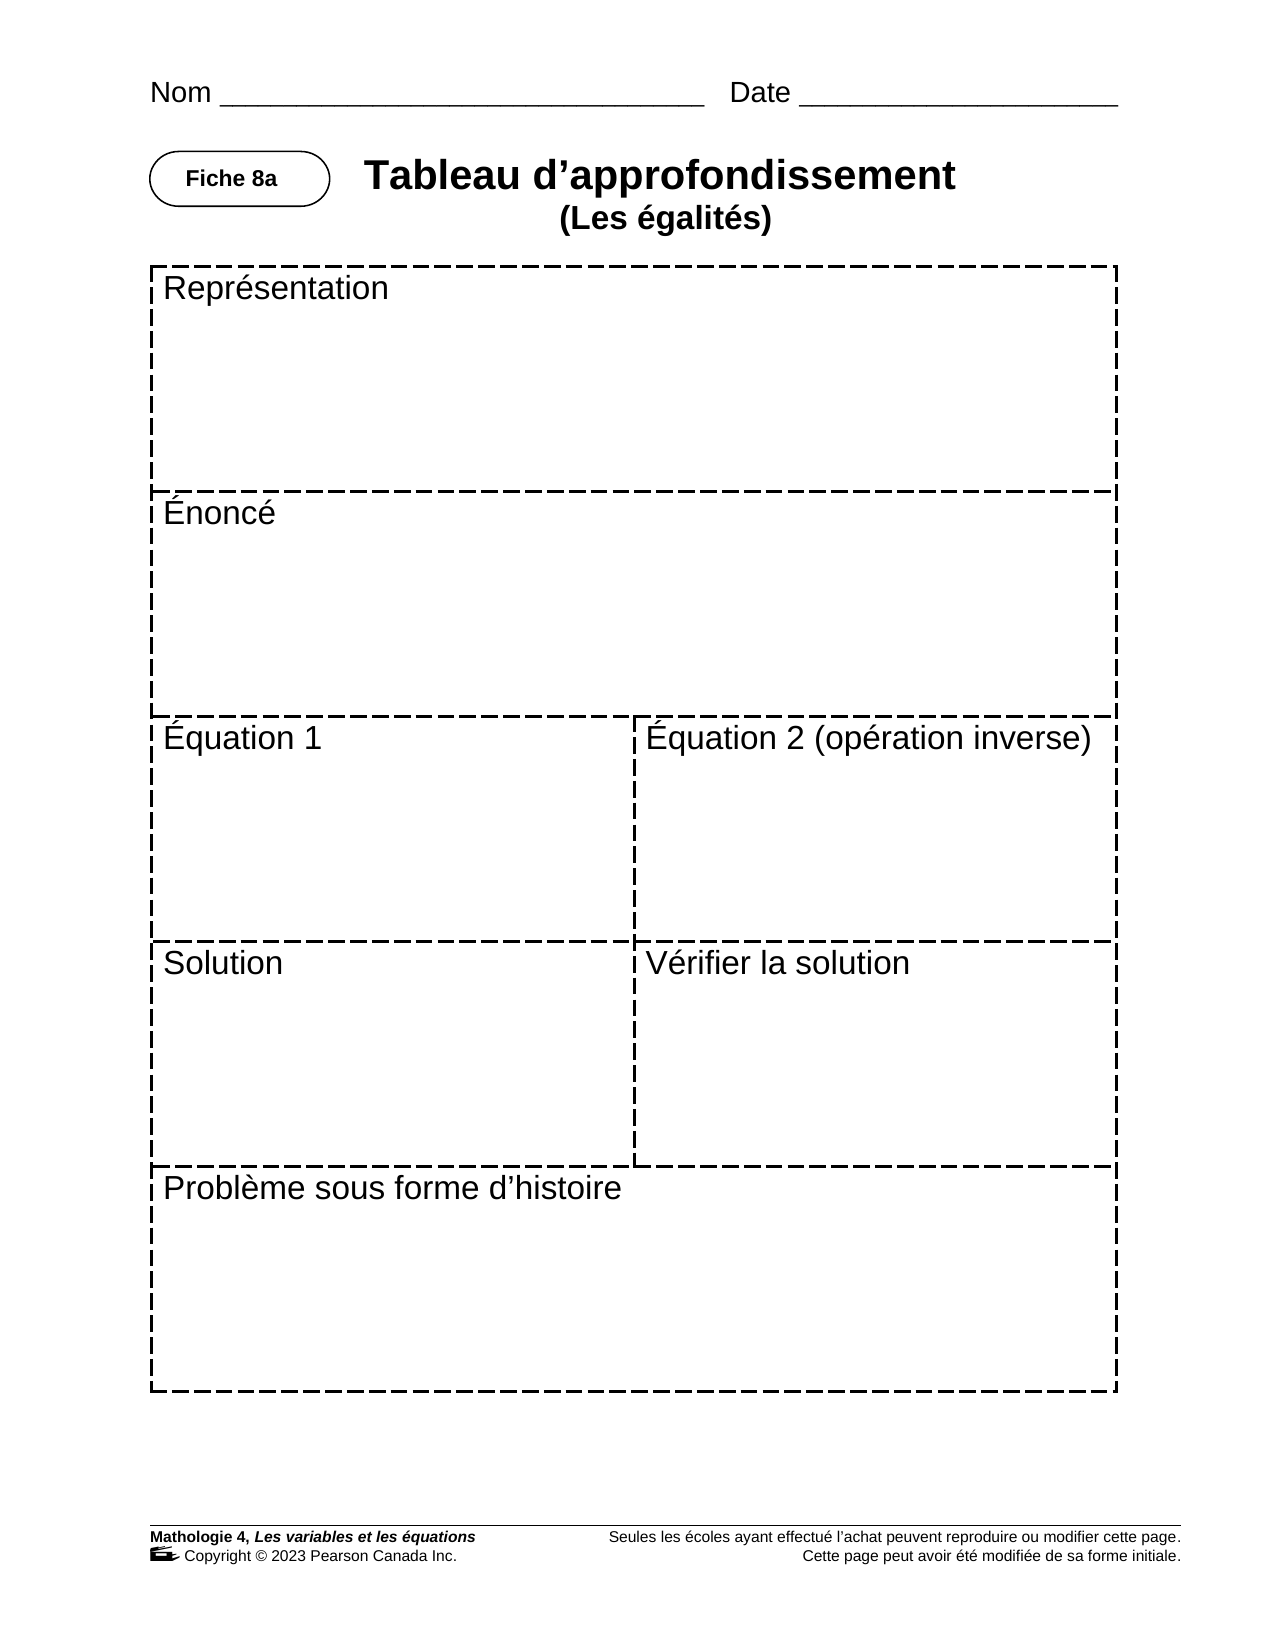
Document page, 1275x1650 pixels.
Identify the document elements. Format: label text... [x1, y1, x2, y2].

table_cell Équation 1 [152, 715, 634, 940]
table_header Représentation [152, 265, 1117, 490]
table_cell Vérifier la solution [634, 940, 1117, 1165]
table_cell Solution [152, 940, 634, 1165]
table_cell Équation 2 (opération inverse) [634, 715, 1117, 940]
table_cell Énoncé [152, 490, 1117, 715]
picture [150, 1546, 180, 1561]
text Tableau d’approfondissement (Les égalités) [150, 150, 1181, 265]
table_cell Problème sous forme d’histoire [152, 1165, 1117, 1390]
